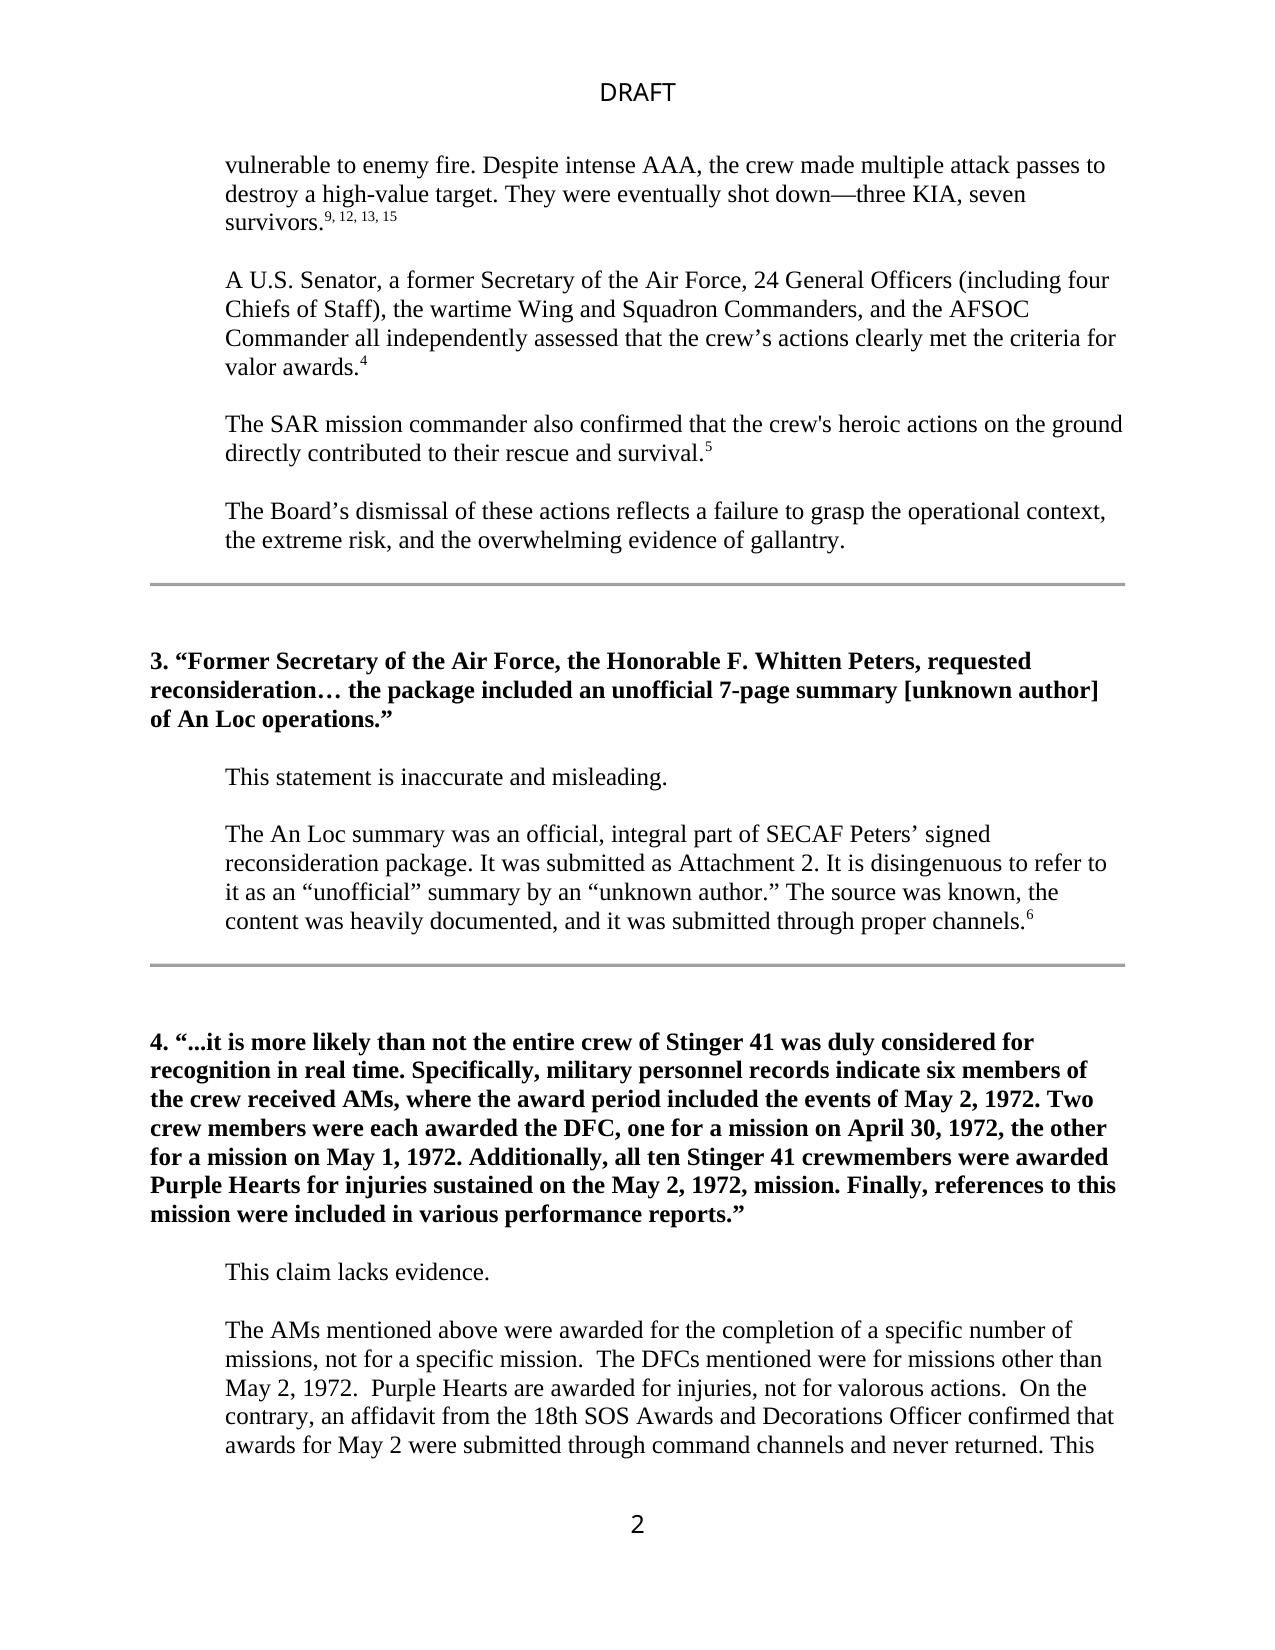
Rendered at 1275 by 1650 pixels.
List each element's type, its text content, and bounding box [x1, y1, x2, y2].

text The SAR mission commander also confirmed that the crew's heroic actions on the ground directly contributed to their rescue and survival.5 [225, 409, 1125, 467]
text This statement is inaccurate and misleading. [150, 762, 1125, 790]
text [225, 150, 1125, 236]
text A U.S. Senator, a former Secretary of the Air Force, 24 General Officers (including four Chiefs of Staff), the wartime Wing and Squadron Commanders, and the AFSOC Commander all independently assessed that the crew’s actions clearly met the criteria for valor awards.4 [225, 265, 1125, 380]
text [225, 1315, 1125, 1459]
text 3. “Former Secretary of the Air Force, the Honorable F. Whitten Peters, requested reconsideration… the package included an unofficial 7-page summary [unknown author] of An Loc operations.” [150, 646, 1125, 732]
text This claim lacks evidence. [150, 1257, 1125, 1286]
text The An Loc summary was an official, integral part of SECAF Peters’ signed reconsideration package. It was submitted as Attachment 2. It is disingenuous to refer to it as an “unofficial” summary by an “unknown author.” The source was known, the content was heavily documented, and it was submitted through proper channels.6 [225, 819, 1125, 934]
text The Board’s dismissal of these actions reflects a failure to grasp the operational context, the extreme risk, and the overwhelming evidence of gallantry. [225, 496, 1125, 554]
text 4. “...it is more likely than not the entire crew of Stinger 41 was duly considered for recognition in real time. Specifically, military personnel records indicate six members of the crew received AMs, where the award period included the events of May 2, 1972. Two crew members were each awarded the DFC, one for a mission on April 30, 1972, the other for a mission on May 1, 1972. Additionally, all ten Stinger 41 crewmembers were awarded Purple Hearts for injuries sustained on the May 2, 1972, mission. Finally, references to this mission were included in various performance reports.” [150, 1027, 1125, 1228]
